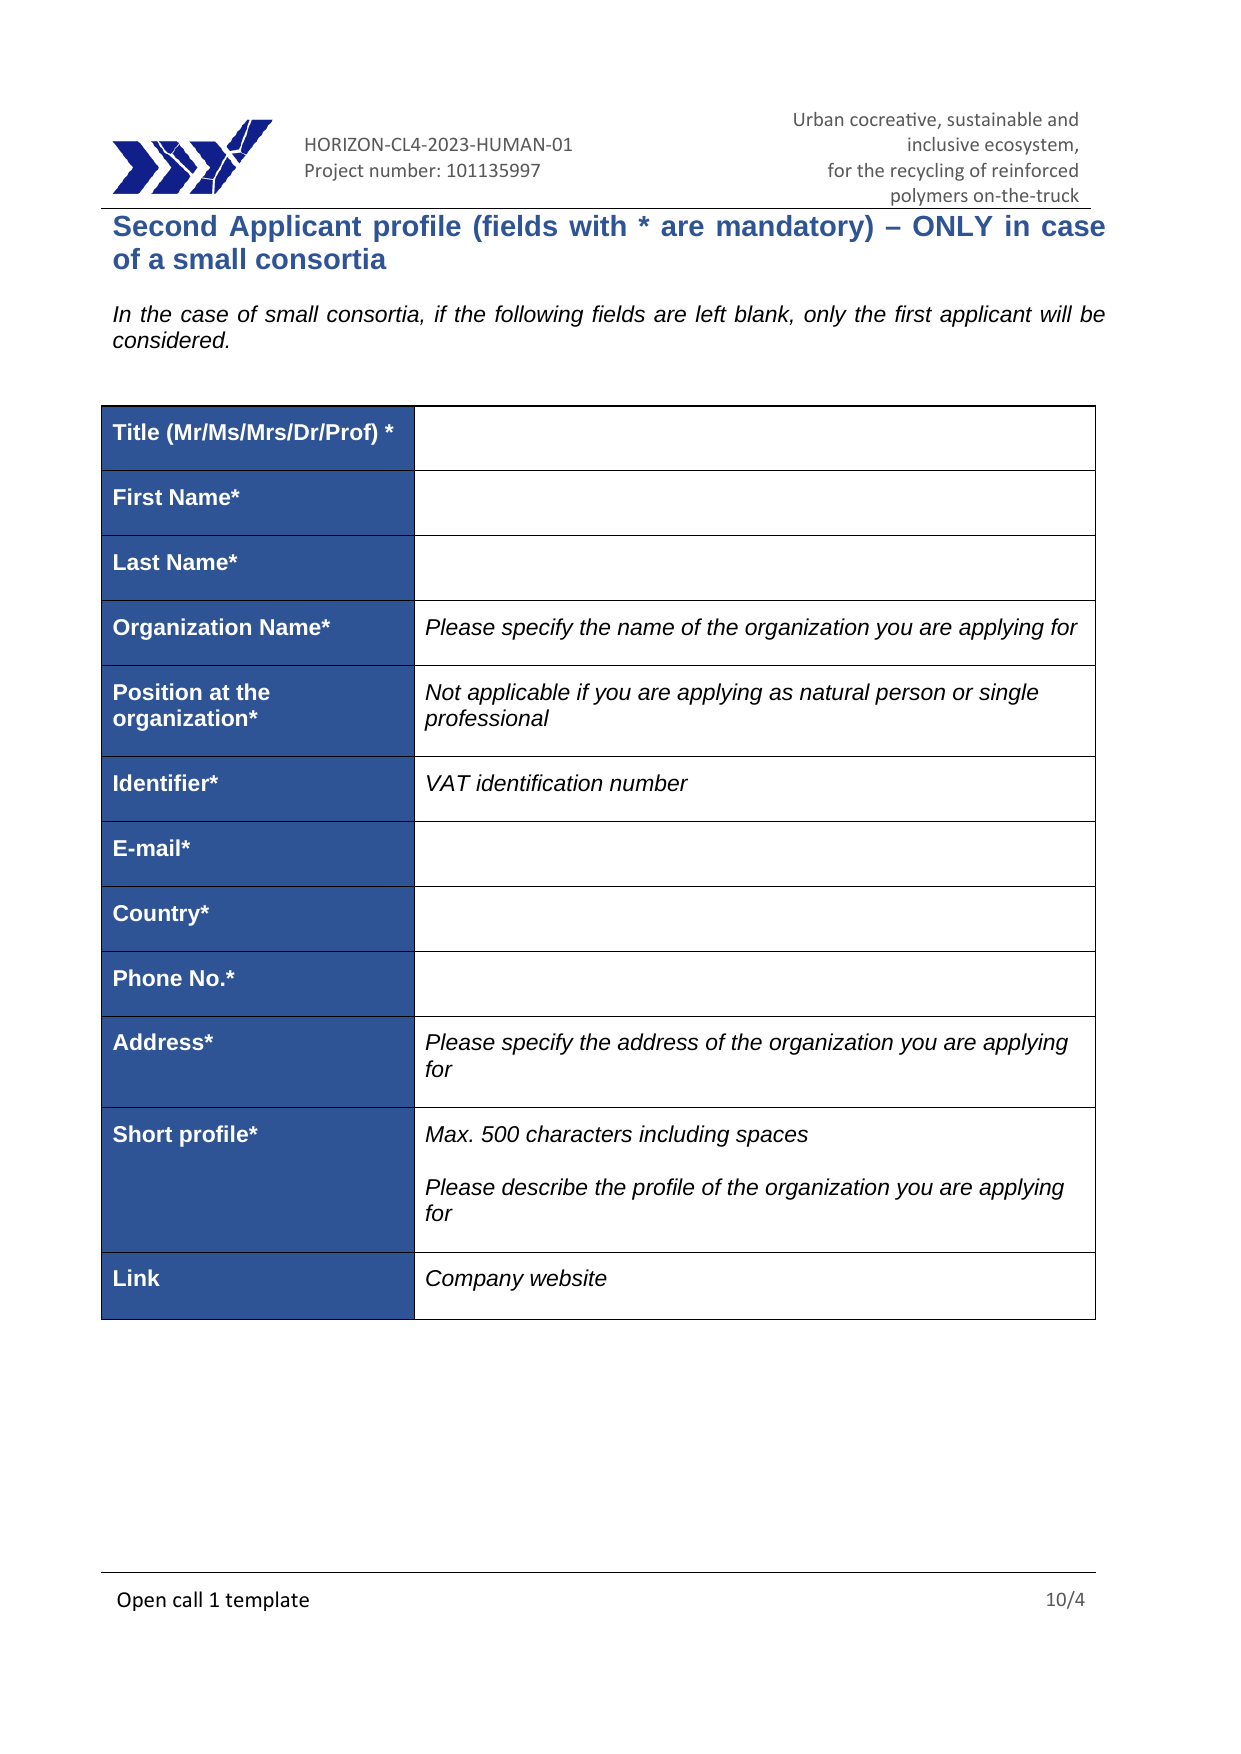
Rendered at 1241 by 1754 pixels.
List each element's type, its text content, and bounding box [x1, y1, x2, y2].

table_cell Phone No.* [102, 952, 414, 1016]
table_cell [415, 887, 1095, 951]
table_cell VAT identification number [415, 757, 1095, 821]
subtitle Second Applicant profile (fields with * are mandatory) – ONLY in case of a small consortia [112, 134, 1107, 276]
table_header [415, 407, 1095, 470]
table_cell Country* [102, 887, 414, 951]
table_cell Address* [102, 1017, 414, 1107]
table_cell Max. 500 characters including spaces Please describe the profile of the organization you are applying for [415, 1108, 1095, 1252]
table_cell [415, 822, 1095, 886]
picture [112, 119, 273, 194]
table_cell Position at the organization* [102, 666, 414, 756]
table_cell [415, 471, 1095, 535]
table_cell Identifier* [102, 757, 414, 821]
table_cell First Name* [102, 471, 414, 535]
table_cell Please specify the address of the organization you are applying for [415, 1017, 1095, 1107]
table_cell E-mail* [102, 822, 414, 886]
table_cell Link [102, 1253, 414, 1319]
table_cell [415, 952, 1095, 1016]
text In the case of small consortia, if the following fields are left blank, only the first applicant will be considered. [112, 301, 1107, 353]
table_cell Not applicable if you are applying as natural person or single professional [415, 666, 1095, 756]
table_cell Last Name* [102, 536, 414, 600]
table_cell Organization Name* [102, 601, 414, 665]
table_cell Short profile* [102, 1108, 414, 1252]
table_cell [415, 536, 1095, 600]
table_header Title (Mr/Ms/Mrs/Dr/Prof) * [102, 407, 414, 470]
table_cell Company website [415, 1253, 1095, 1319]
table_cell Please specify the name of the organization you are applying for [415, 601, 1095, 665]
